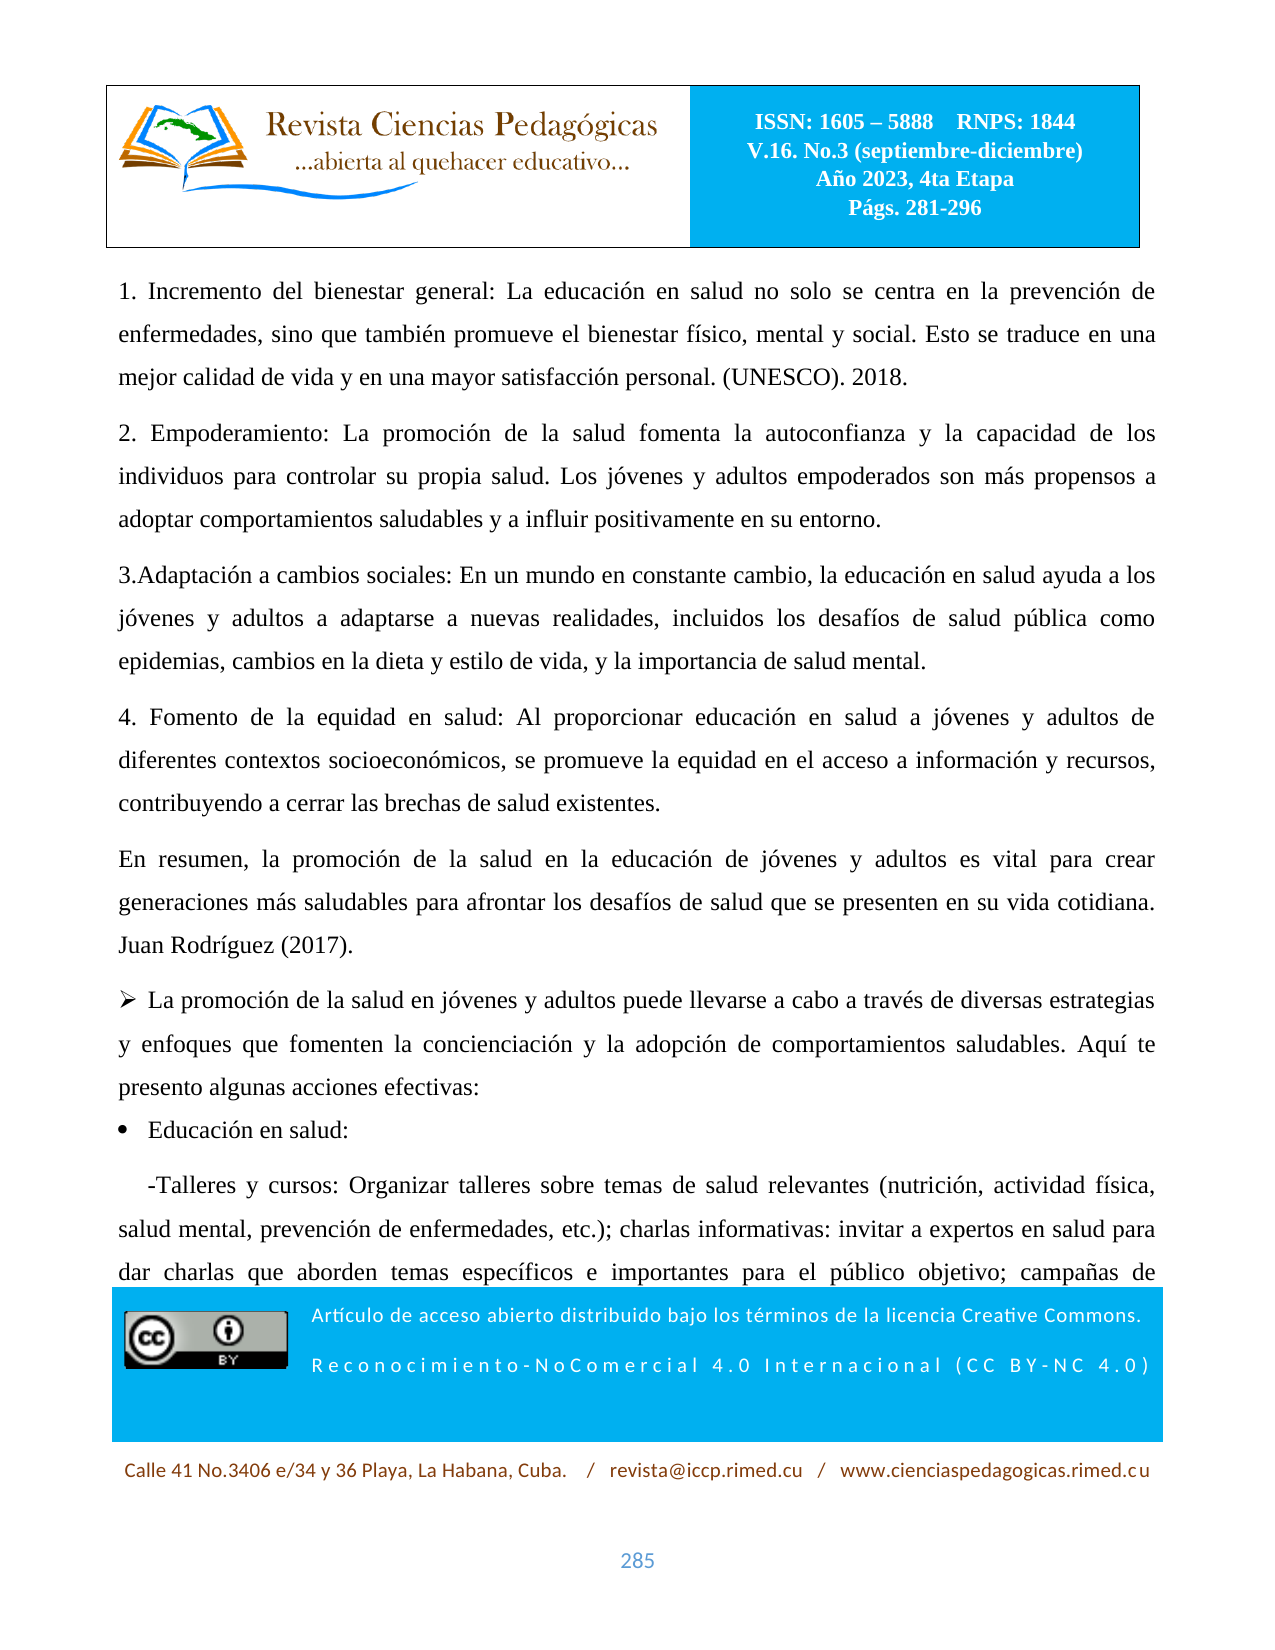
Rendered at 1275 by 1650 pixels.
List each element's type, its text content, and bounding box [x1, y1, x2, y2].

text En resumen, la promoción de la salud en la educación de jóvenes y adultos es vital para crear generaciones más saludables para afrontar los desafíos de salud que se presenten en su vida cotidiana. Juan Rodríguez (2017). [118, 844, 1157, 959]
list Educación en salud: [118, 1115, 1157, 1144]
text 1. Incremento del bienestar general: La educación en salud no solo se centra en la prevención de enfermedades, sino que también promueve el bienestar físico, mental y social. Esto se traduce en una mejor calidad de vida y en una mayor satisfacción personal. (UNESCO). 2018. [118, 276, 1157, 391]
text 2. Empoderamiento: La promoción de la salud fomenta la autoconfianza y la capacidad de los individuos para controlar su propia salud. Los jóvenes y adultos empoderados son más propensos a adoptar comportamientos saludables y a influir positivamente en su entorno. [118, 418, 1157, 533]
picture [126, 1312, 287, 1368]
text 4. Fomento de la equidad en salud: Al proporcionar educación en salud a jóvenes y adultos de diferentes contextos socioeconómicos, se promueve la equidad en el acceso a información y recursos, contribuyendo a cerrar las brechas de salud existentes. [118, 702, 1157, 817]
text 3.Adaptación a cambios sociales: En un mundo en constante cambio, la educación en salud ayuda a los jóvenes y adultos a adaptarse a nuevas realidades, incluidos los desafíos de salud pública como epidemias, cambios en la dieta y estilo de vida, y la importancia de salud mental. [118, 560, 1157, 675]
picture [118, 93, 679, 203]
list La promoción de la salud en jóvenes y adultos puede llevarse a cabo a través de diversas estrategias y enfoques que fomenten la concienciación y la adopción de comportamientos saludables. Aquí te presento algunas acciones efectivas: [118, 986, 1157, 1101]
